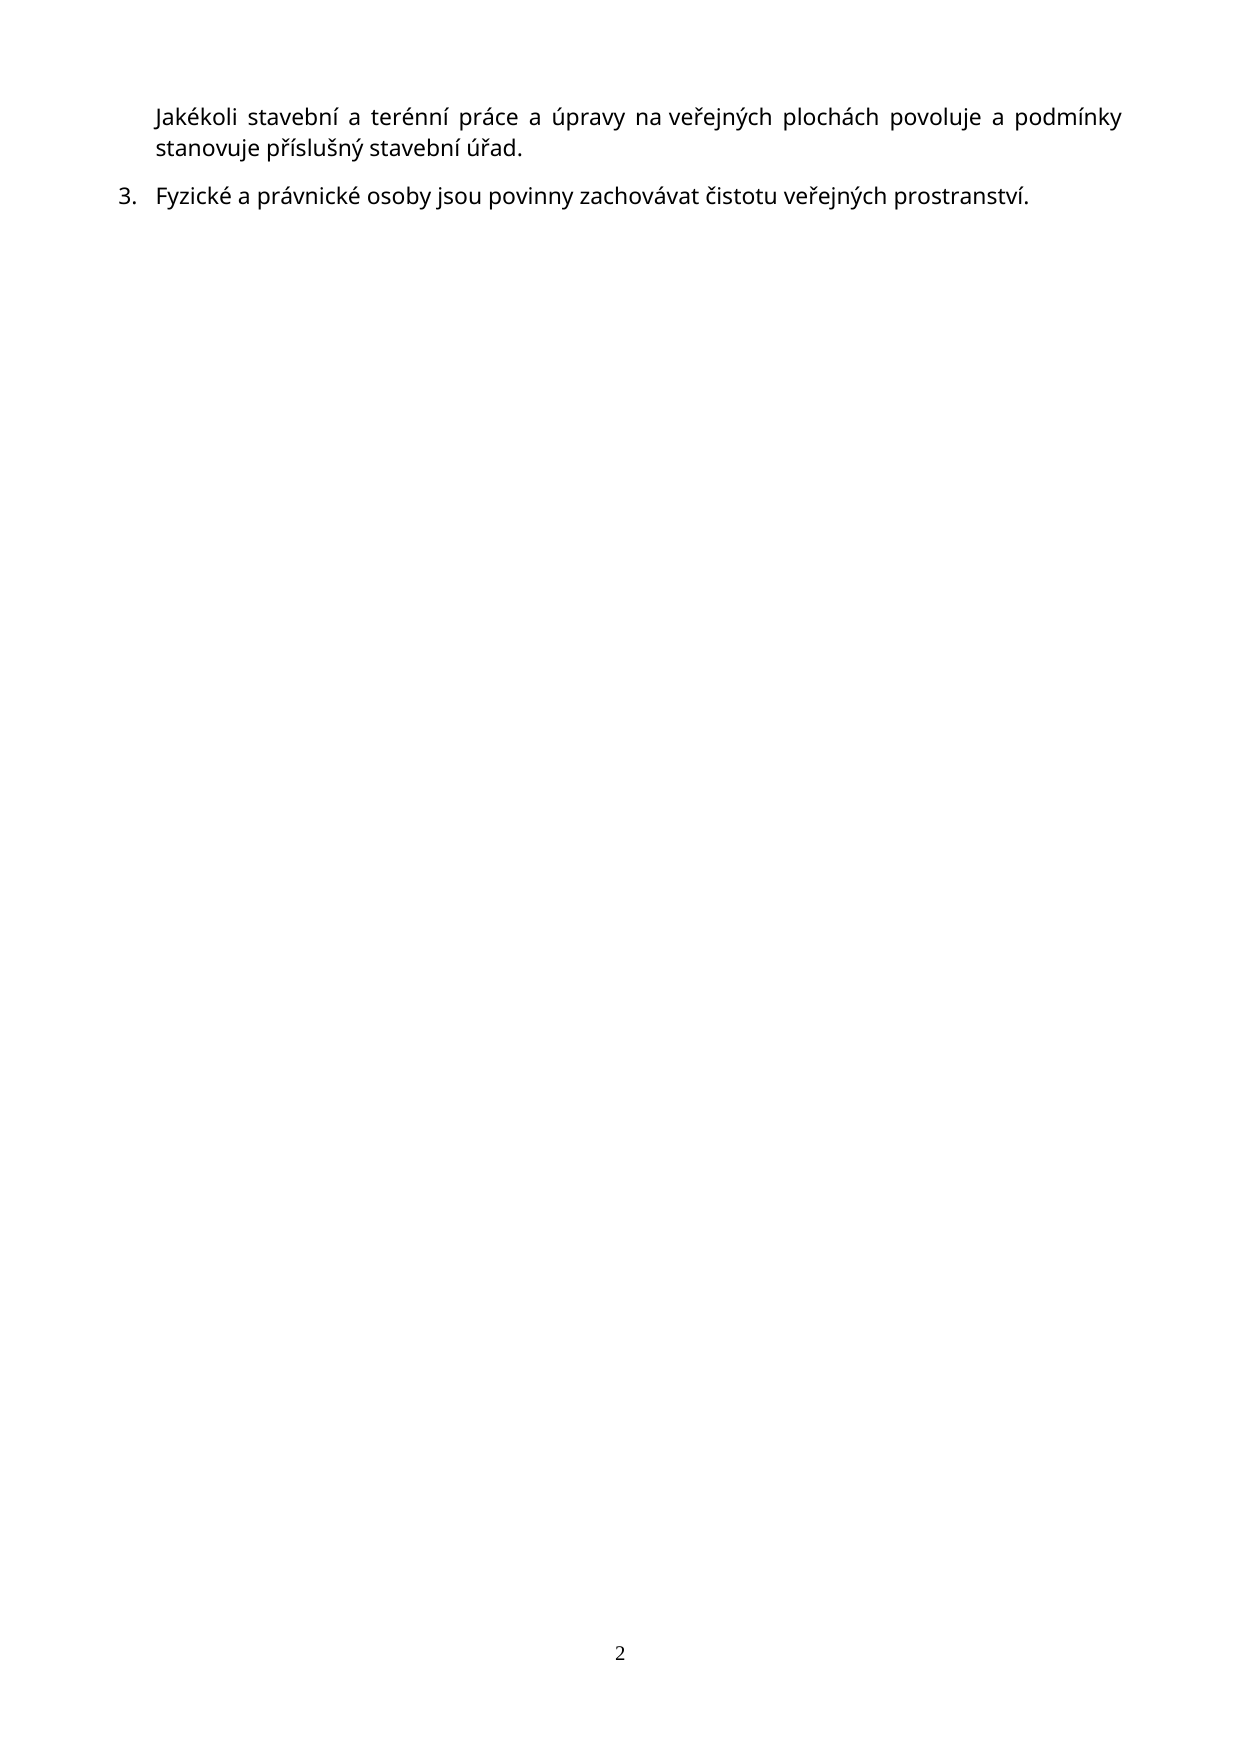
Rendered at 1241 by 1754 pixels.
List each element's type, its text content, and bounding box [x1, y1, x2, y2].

text Jakékoli stavební a terénní práce a úpravy na veřejných plochách povoluje a podmínky stanovuje příslušný stavební úřad. [155, 100, 1122, 163]
list Fyzické a právnické osoby jsou povinny zachovávat čistotu veřejných prostranství. [118, 179, 1122, 211]
